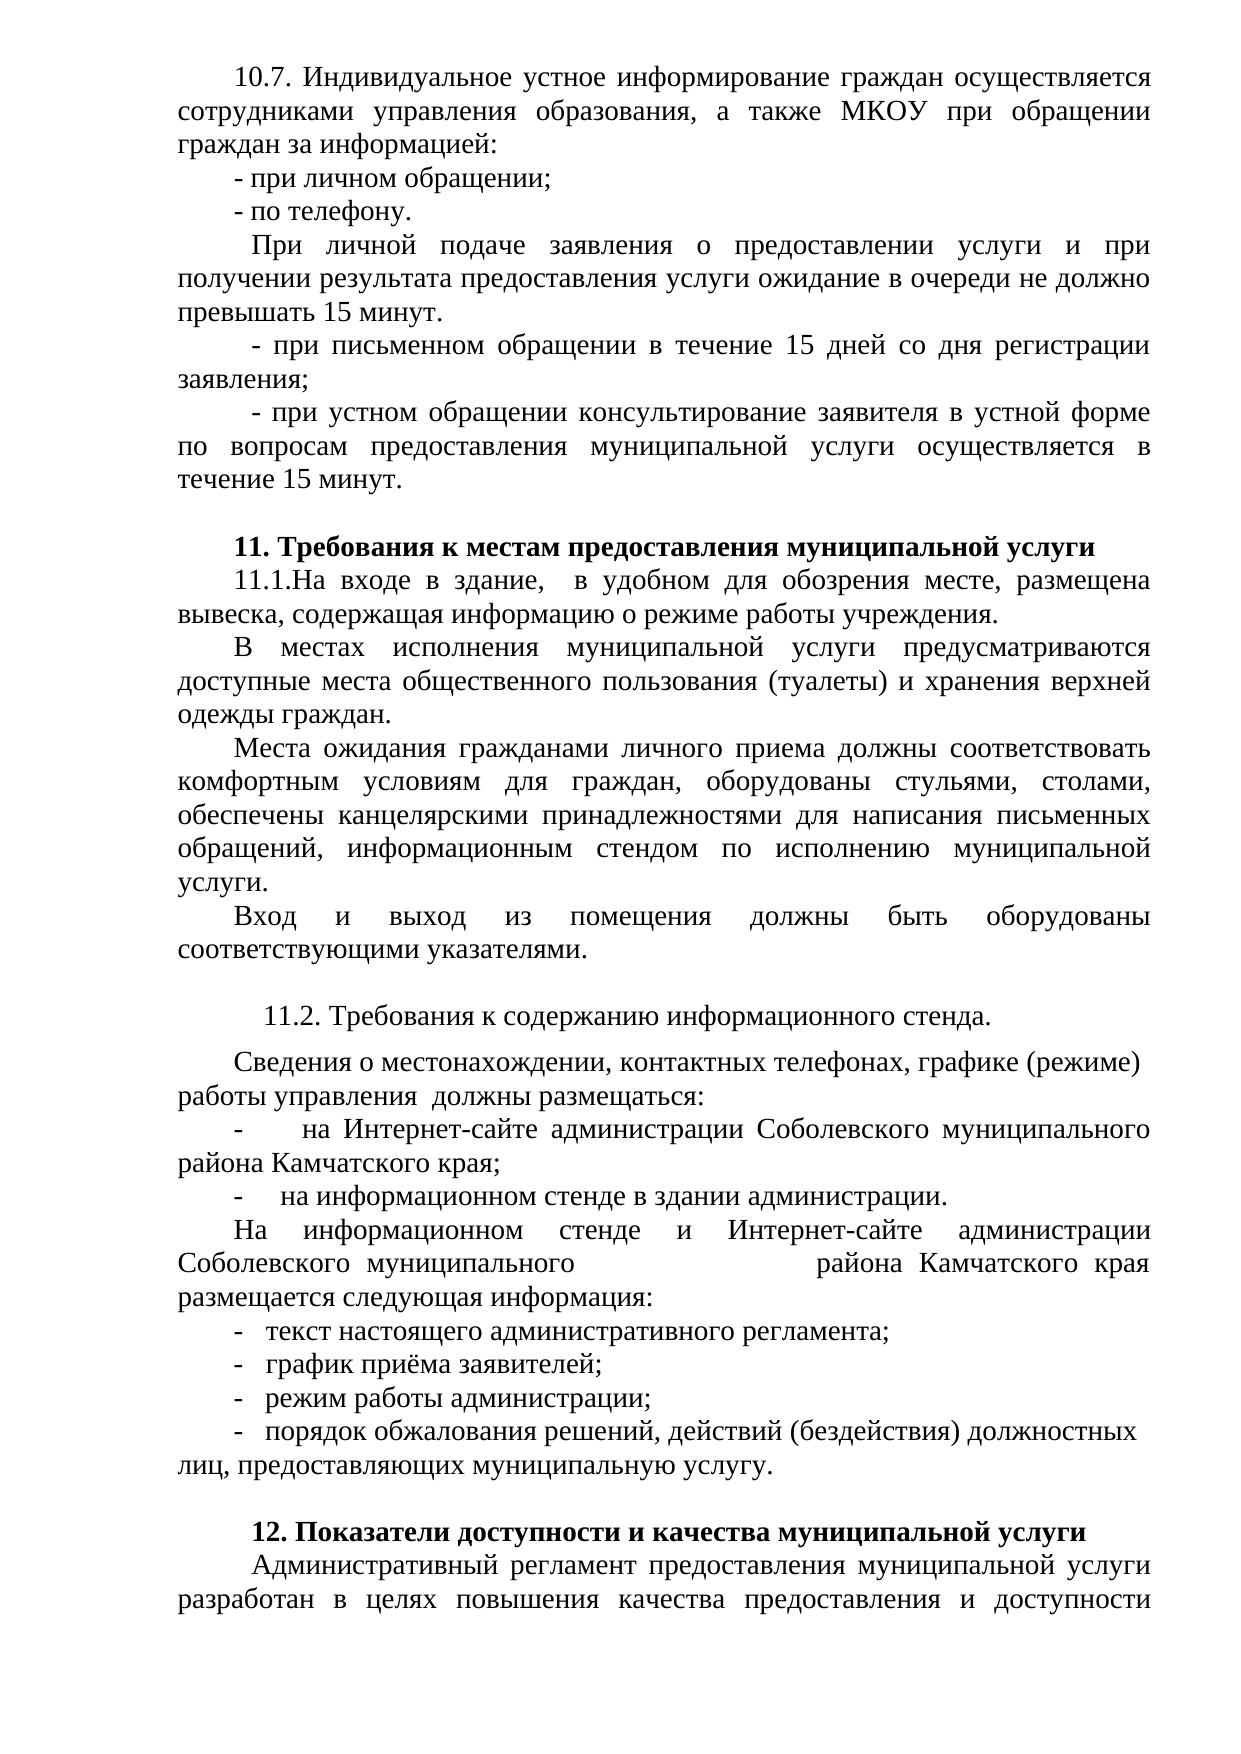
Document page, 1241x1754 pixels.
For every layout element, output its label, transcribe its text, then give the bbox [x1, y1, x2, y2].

text Места ожидания гражданами личного приема должны соответствовать комфортным условиям для граждан, оборудованы стульями, столами, обеспечены канцелярскими принадлежностями для написания письменных обращений, информационным стендом по исполнению муниципальной услуги. [177, 730, 1152, 898]
text 12. Показатели доступности и качества муниципальной услуги [177, 1514, 1152, 1547]
text работы управления должны размещаться: [177, 1078, 1152, 1111]
text - порядок обжалования решений, действий (бездействия) должностных лиц, предоставляющих муниципальную услугу. [177, 1413, 1152, 1480]
text - режим работы администрации; [177, 1380, 1152, 1413]
list график приёма заявителей; [177, 1346, 1152, 1380]
text - при личном обращении; [177, 160, 1152, 193]
text - при письменном обращении в течение 15 дней со дня регистрации заявления; [177, 327, 1152, 394]
list на информационном стенде в здании администрации. [177, 1178, 1152, 1212]
text - при устном обращении консультирование заявителя в устной форме по вопросам предоставления муниципальной услуги осуществляется в течение 15 минут. [177, 394, 1152, 495]
text 10.7. Индивидуальное устное информирование граждан осуществляется сотрудниками управления образования, а также МКОУ при обращении граждан за информацией: [177, 59, 1152, 160]
list текст настоящего административного регламента; [177, 1313, 1152, 1346]
text Сведения о местонахождении, контактных телефонах, графике (режиме) [177, 1044, 1152, 1078]
text - по телефону. [177, 193, 1152, 227]
text При личной подаче заявления о предоставлении услуги и при получении результата предоставления услуги ожидание в очереди не должно превышать 15 минут. [177, 227, 1152, 327]
text В местах исполнения муниципальной услуги предусматриваются доступные места общественного пользования (туалеты) и хранения верхней одежды граждан. [177, 629, 1152, 730]
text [177, 1547, 1152, 1614]
text 11.2. Требования к содержанию информационного стенда. [207, 998, 1152, 1032]
text 11.1.На входе в здание, в удобном для обозрения месте, размещена вывеска, содержащая информацию о режиме работы учреждения. [177, 562, 1152, 629]
text 11. Требования к местам предоставления муниципальной услуги [177, 529, 1152, 562]
text На информационном стенде и Интернет-сайте администрации Соболевского муниципального района Камчатского края размещается следующая информация: [177, 1212, 1152, 1313]
text Вход и выход из помещения должны быть оборудованы соответствующими указателями. [177, 898, 1152, 965]
list на Интернет-сайте администрации Соболевского муниципального района Камчатского края; [177, 1111, 1152, 1178]
